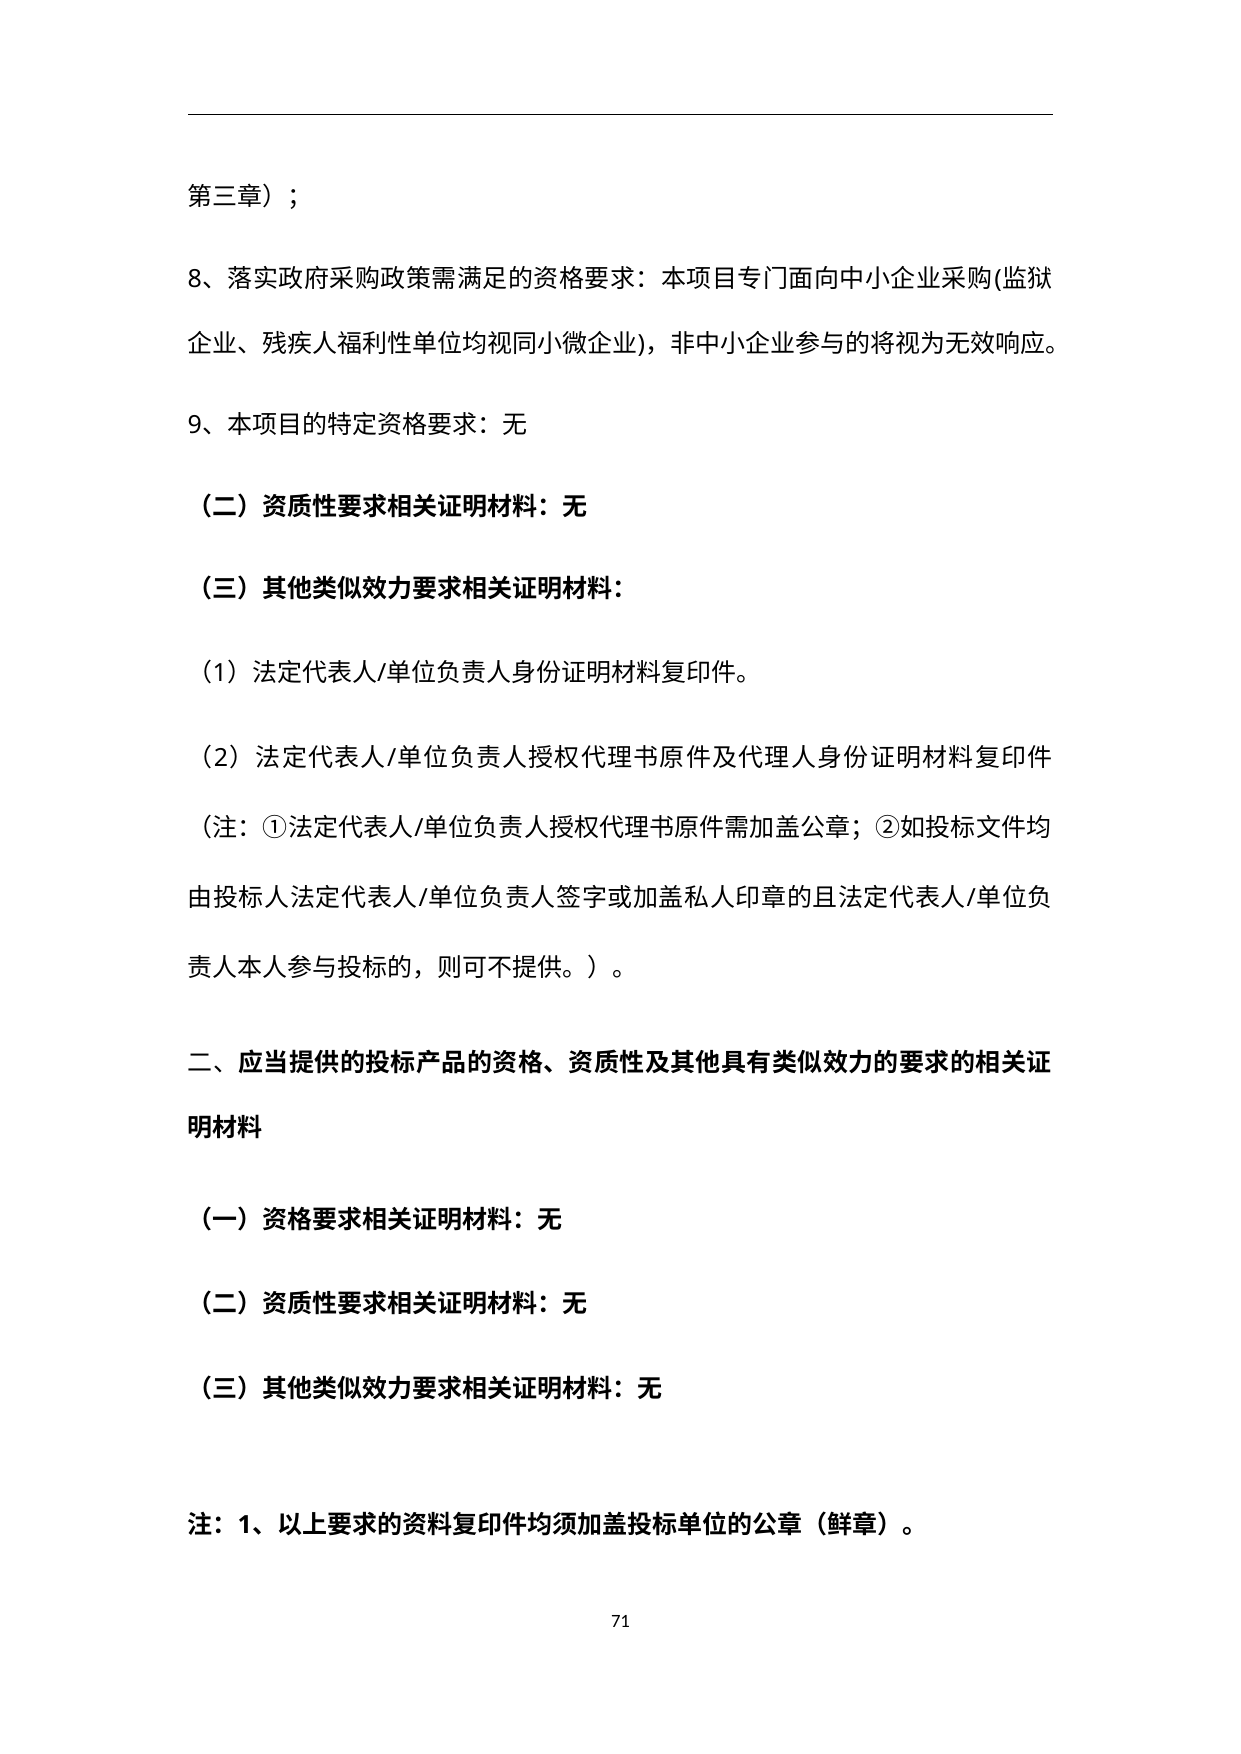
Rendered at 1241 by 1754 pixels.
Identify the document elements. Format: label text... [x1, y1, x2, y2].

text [187, 162, 1053, 227]
text （2）法定代表人/单位负责人授权代理书原件及代理人身份证明材料复印件（注：①法定代表人/单位负责人授权代理书原件需加盖公章；②如投标文件均由投标人法定代表人/单位负责人签字或加盖私人印章的且法定代表人/单位负责人本人参与投标的，则可不提供。）。 [187, 723, 1053, 998]
text （1）法定代表人/单位负责人身份证明材料复印件。 [187, 638, 1053, 703]
text 注：1、以上要求的资料复印件均须加盖投标单位的公章（鲜章）。 [187, 1490, 1053, 1555]
text （三）其他类似效力要求相关证明材料： [187, 554, 1053, 619]
text 8、落实政府采购政策需满足的资格要求：本项目专门面向中小企业采购(监狱企业、残疾人福利性单位均视同小微企业)，非中小企业参与的将视为无效响应。 [187, 244, 1053, 374]
text （一）资格要求相关证明材料：无 [187, 1185, 1053, 1250]
text （三）其他类似效力要求相关证明材料：无 [187, 1354, 1053, 1419]
subtitle 二、应当提供的投标产品的资格、资质性及其他具有类似效力的要求的相关证明材料 [187, 1028, 1053, 1158]
text 9、本项目的特定资格要求：无 [187, 390, 1053, 455]
text （二）资质性要求相关证明材料：无 [187, 472, 1053, 537]
text （二）资质性要求相关证明材料：无 [187, 1269, 1053, 1334]
